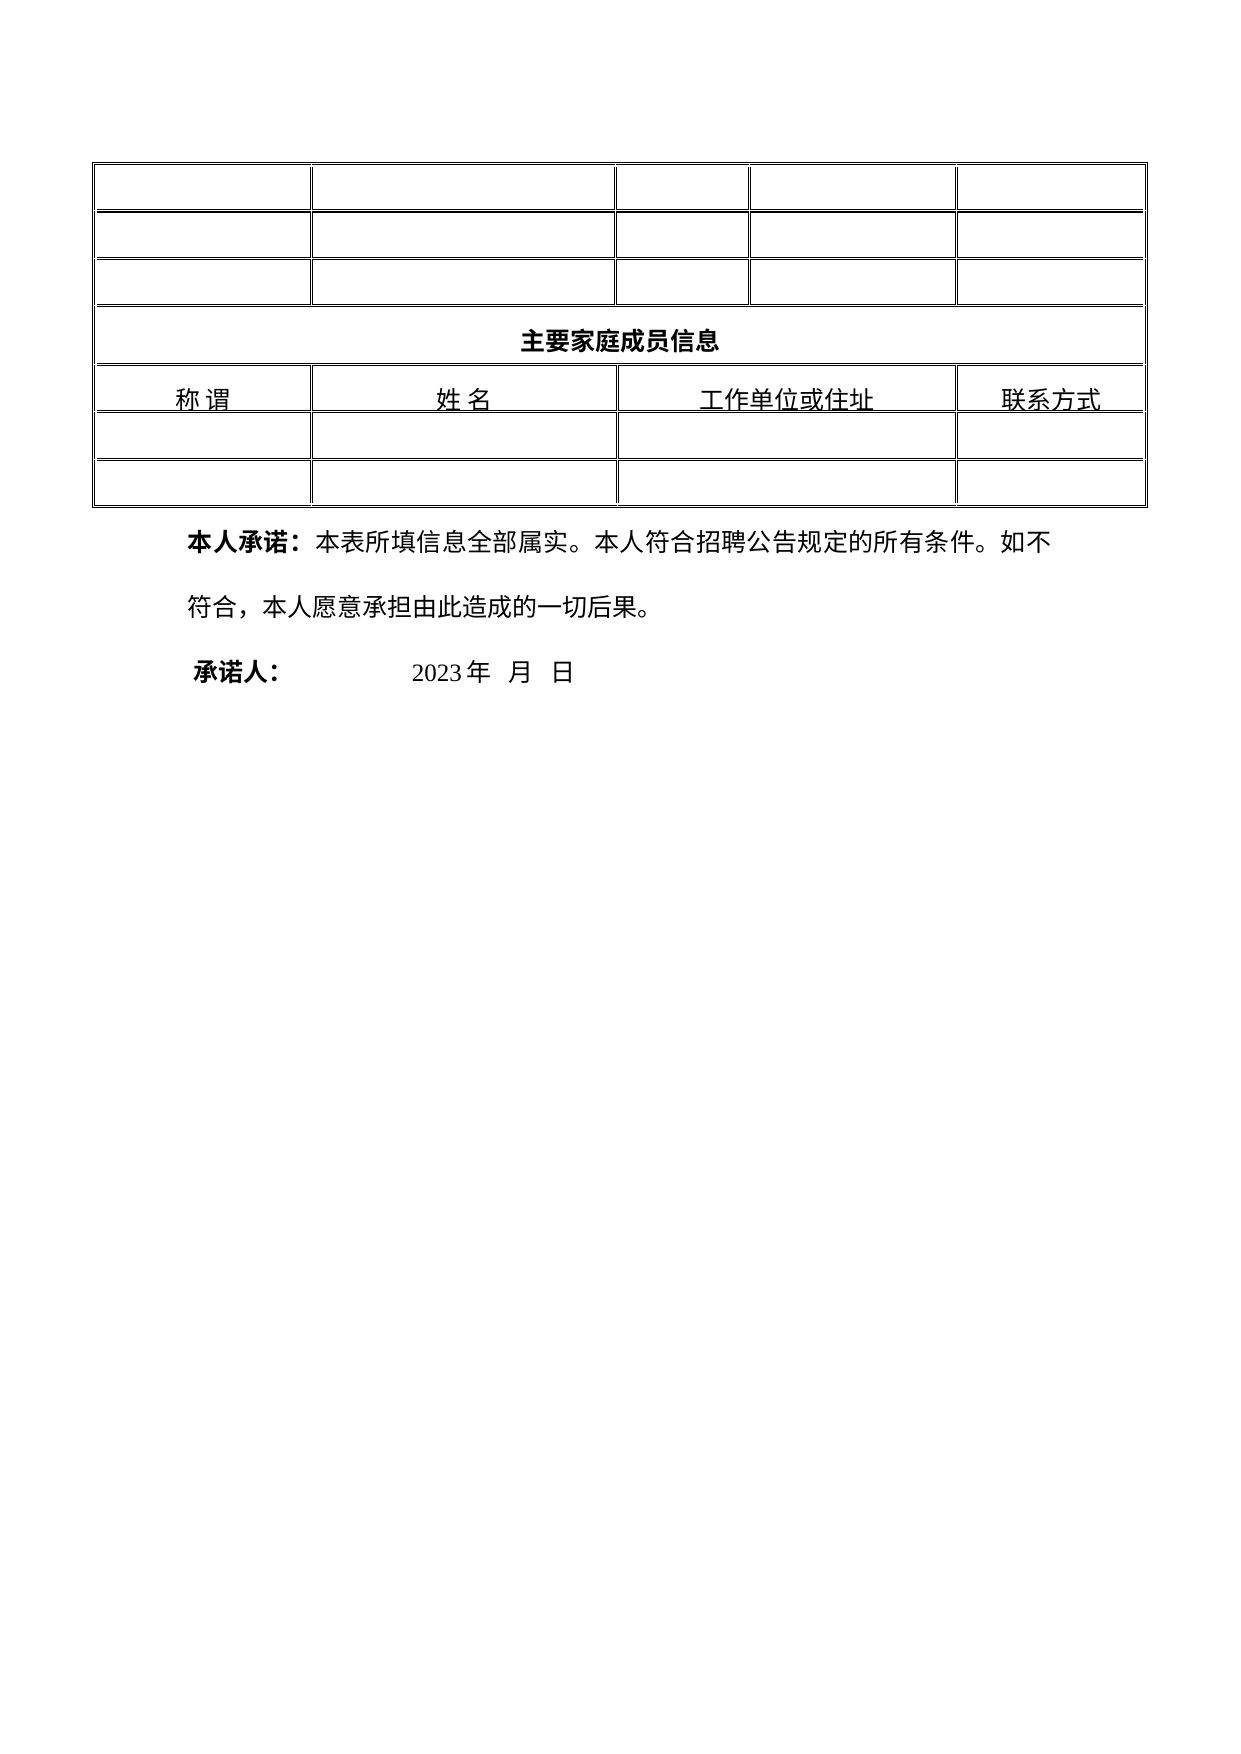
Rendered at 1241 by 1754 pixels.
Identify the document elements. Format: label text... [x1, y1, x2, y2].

table_cell [956, 209, 1147, 257]
table_cell [618, 461, 956, 505]
table_cell 姓 名 [313, 366, 616, 410]
table_cell [313, 213, 614, 257]
table_cell [94, 209, 311, 257]
table_cell [311, 163, 616, 209]
table_cell [313, 260, 614, 304]
text 本人承诺：本表所填信息全部属实。本人符合招聘公告规定的所有条件。如不符合，本人愿意承担由此造成的一切后果。 [187, 508, 1053, 638]
table_cell [95, 458, 311, 505]
table_cell 联系方式 [956, 363, 1147, 410]
table_cell [617, 260, 748, 304]
table_cell [617, 213, 748, 257]
table_cell 主要家庭成员信息 [94, 304, 1147, 363]
table_cell [94, 410, 311, 457]
table_cell [956, 458, 1145, 505]
table_cell [616, 165, 749, 209]
table_cell [751, 213, 955, 257]
table_cell [619, 413, 955, 457]
table_cell [95, 165, 311, 209]
text 承诺人： 2023年 月 日 [187, 638, 1053, 703]
table_cell [956, 165, 1145, 209]
table_cell [956, 410, 1147, 457]
table_cell [95, 257, 310, 304]
table_cell 称 谓 [94, 363, 311, 410]
table_cell [749, 165, 956, 209]
table_cell [958, 257, 1145, 304]
table_cell [311, 461, 617, 505]
table_cell 工作单位或住址 [619, 366, 955, 410]
table_cell [751, 260, 955, 304]
table_cell [313, 413, 616, 457]
